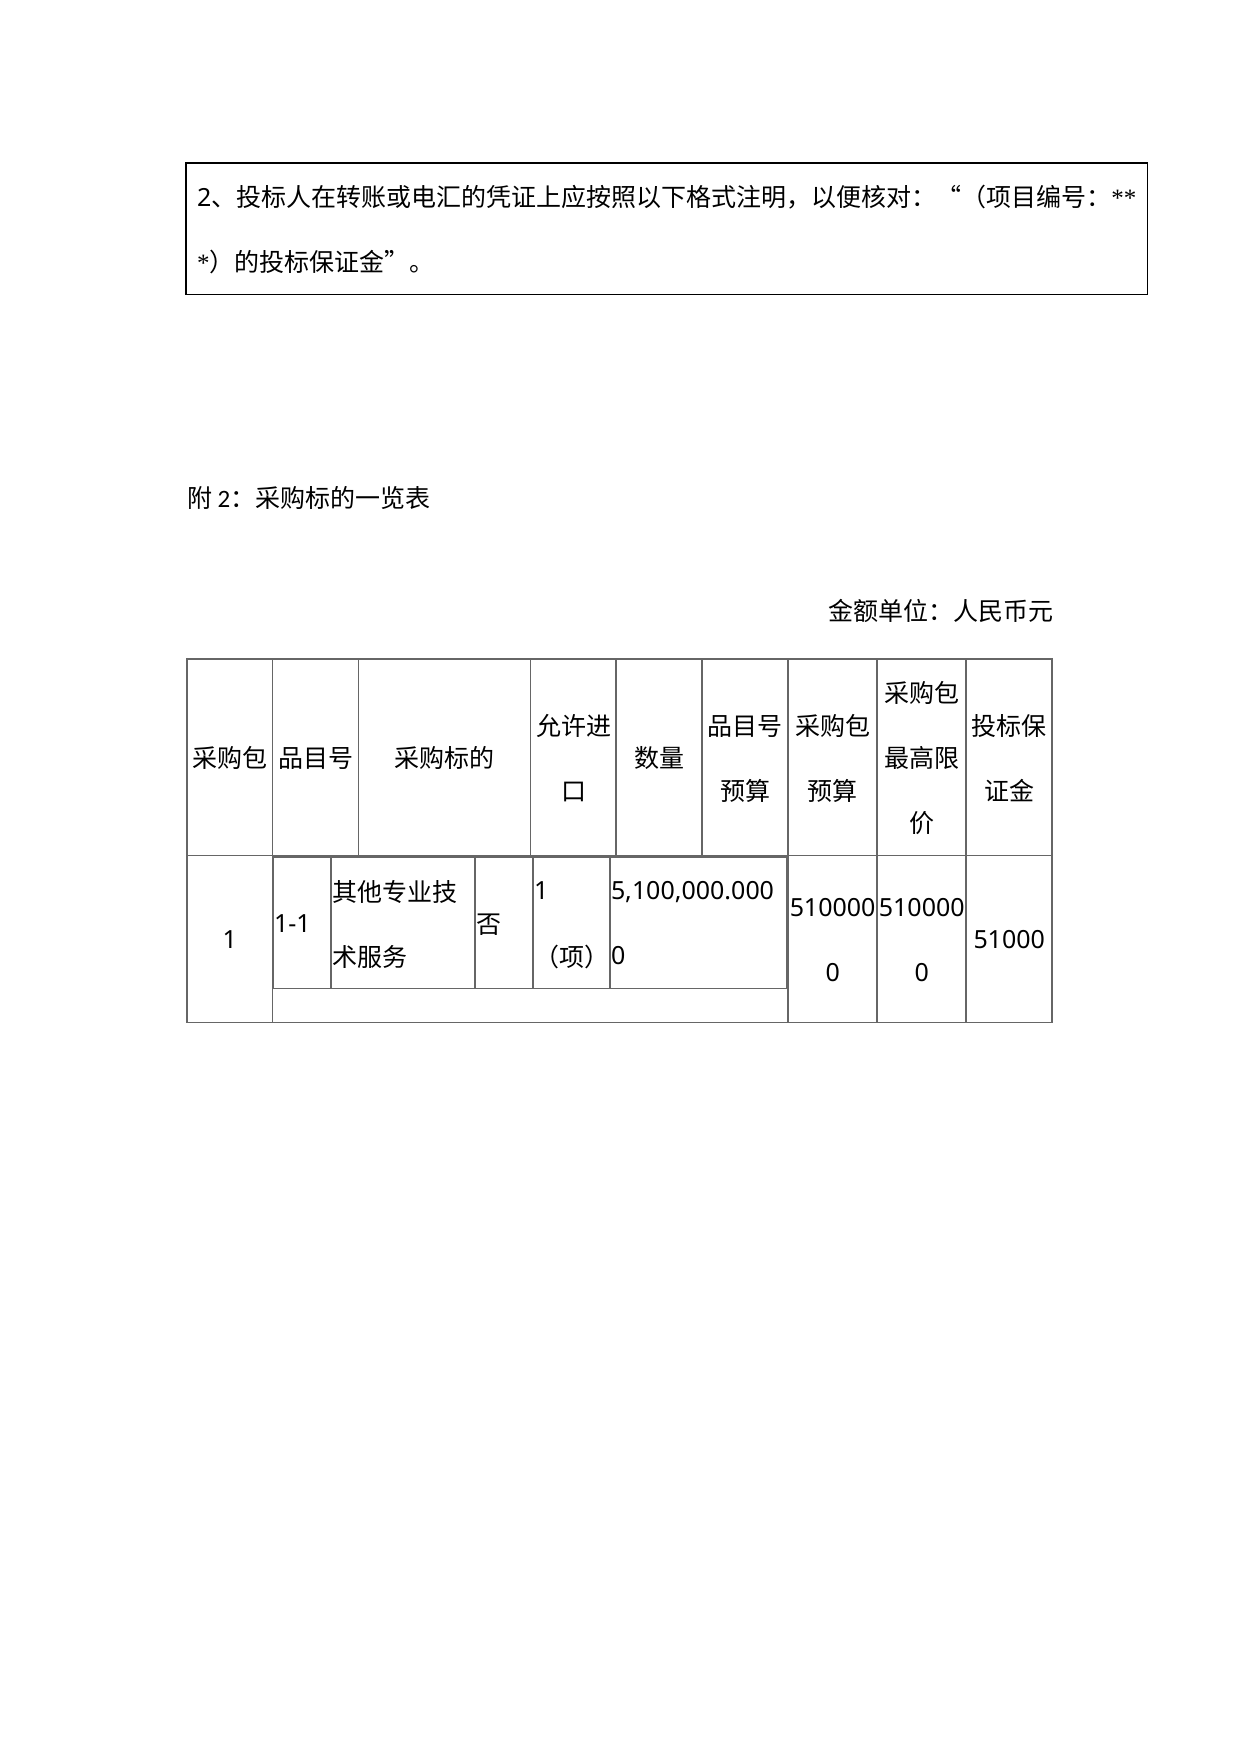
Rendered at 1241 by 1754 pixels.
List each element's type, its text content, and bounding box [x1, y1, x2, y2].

table_header 投标保证金 [967, 660, 1051, 854]
table_cell [273, 989, 787, 1022]
text 附2：采购标的一览表 [187, 464, 1053, 529]
table_header 采购包 [188, 660, 272, 854]
table_header 数量 [617, 660, 701, 854]
text 金额单位：人民币元 [187, 577, 1053, 642]
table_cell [187, 164, 1147, 293]
table_header 采购包预算 [789, 660, 876, 854]
table_cell 51000 [967, 856, 1051, 1022]
table_cell 5100000 [789, 856, 876, 1022]
table_header 采购标的 [359, 660, 530, 854]
table_header 允许进口 [531, 660, 615, 854]
table_header 品目号预算 [703, 660, 787, 854]
table_cell 5100000 [878, 856, 965, 1022]
table_header 采购包最高限价 [878, 660, 965, 854]
table_header 品目号 [273, 660, 358, 854]
table_cell 1 [188, 856, 272, 1022]
